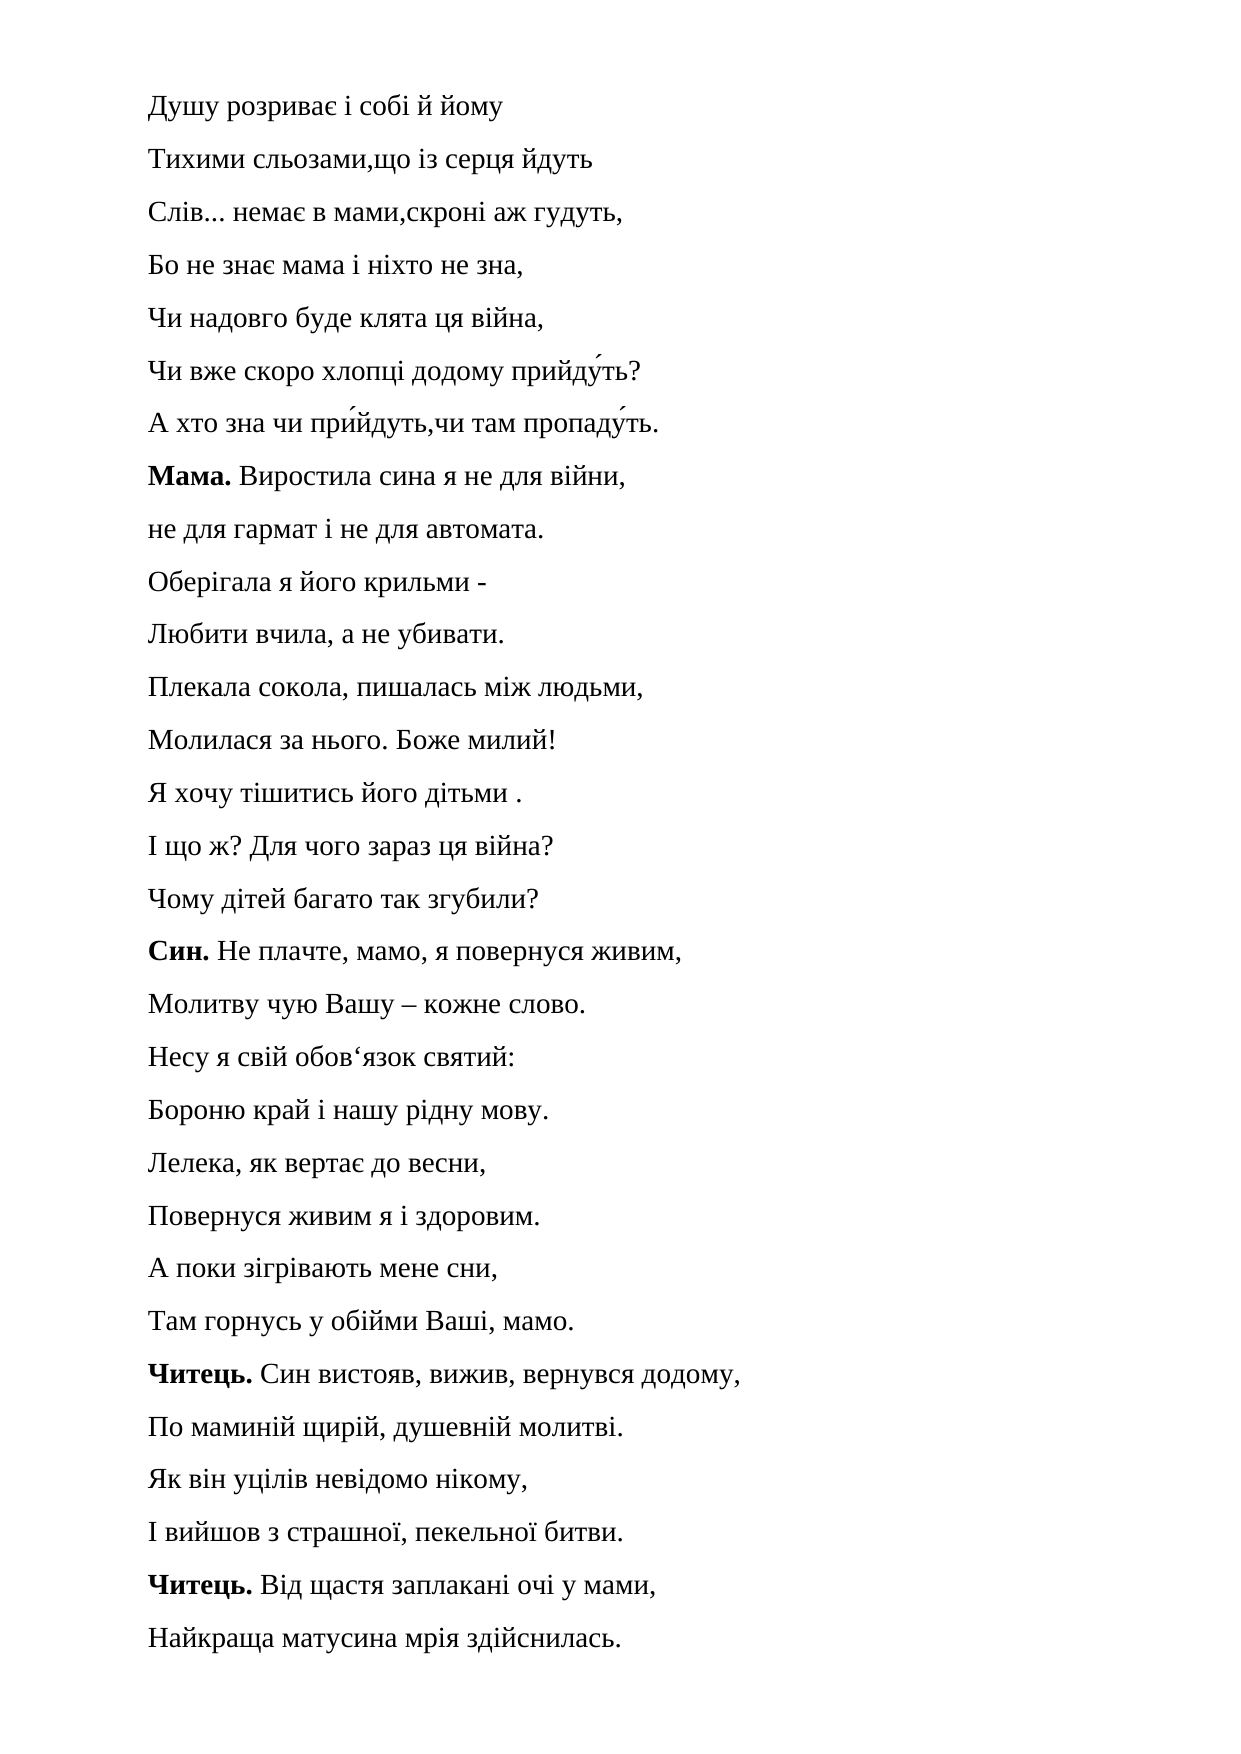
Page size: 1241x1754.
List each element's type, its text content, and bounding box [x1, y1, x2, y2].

text Молилася за нього. Боже милий! [148, 722, 1152, 756]
text Чи надовго буде клята ця війна, [148, 300, 1152, 333]
text Читець. Від щастя заплакані очі у мами, [148, 1567, 1152, 1601]
text Любити вчила, а не убивати. [148, 617, 1152, 650]
text Лелека, як вертає до весни, [148, 1145, 1152, 1178]
text Душу розриває і собі й йому [148, 88, 1152, 122]
text Плекала сокола, пишалась між людьми, [148, 669, 1152, 703]
text Несу я свій обов‘язок святий: [148, 1039, 1152, 1073]
text Найкраща матусина мрія здійснилась. [148, 1620, 1152, 1654]
text І вийшов з страшної, пекельної битви. [148, 1514, 1152, 1548]
text Я хочу тішитись його дітьми . [148, 775, 1152, 809]
text Тихими сльозами,що із серця йдуть [148, 141, 1152, 175]
text Слів... немає в мами,скроні аж гудуть, [148, 194, 1152, 228]
text Бо не знає мама і ніхто не зна, [148, 247, 1152, 281]
text Оберігала я його крильми - [148, 564, 1152, 597]
text Молитву чую Вашу – кожне слово. [148, 986, 1152, 1020]
text І що ж? Для чого зараз ця війна? [148, 828, 1152, 861]
text не для гармат і не для автомата. [148, 511, 1152, 544]
text Там горнусь у обійми Ваші, мамо. [148, 1303, 1152, 1337]
text Чи вже скоро хлопці додому прийду́ть? [148, 353, 1152, 386]
text Бороню край і нашу рідну мову. [148, 1092, 1152, 1126]
text А поки зігрівають мене сни, [148, 1250, 1152, 1284]
text Як він уцілів невідомо нікому, [148, 1462, 1152, 1495]
text Повернуся живим я і здоровим. [148, 1198, 1152, 1231]
text Читець. Син вистояв, вижив, вернувся додому, [148, 1356, 1152, 1389]
text А хто зна чи при́йдуть,чи там пропаду́ть. [148, 405, 1152, 439]
text Чому дітей багато так згубили? [148, 881, 1152, 914]
text Мама. Виростила сина я не для війни, [148, 458, 1152, 492]
text Син. Не плачте, мамо, я повернуся живим, [148, 933, 1152, 967]
text По маминій щирій, душевній молитві. [148, 1409, 1152, 1442]
